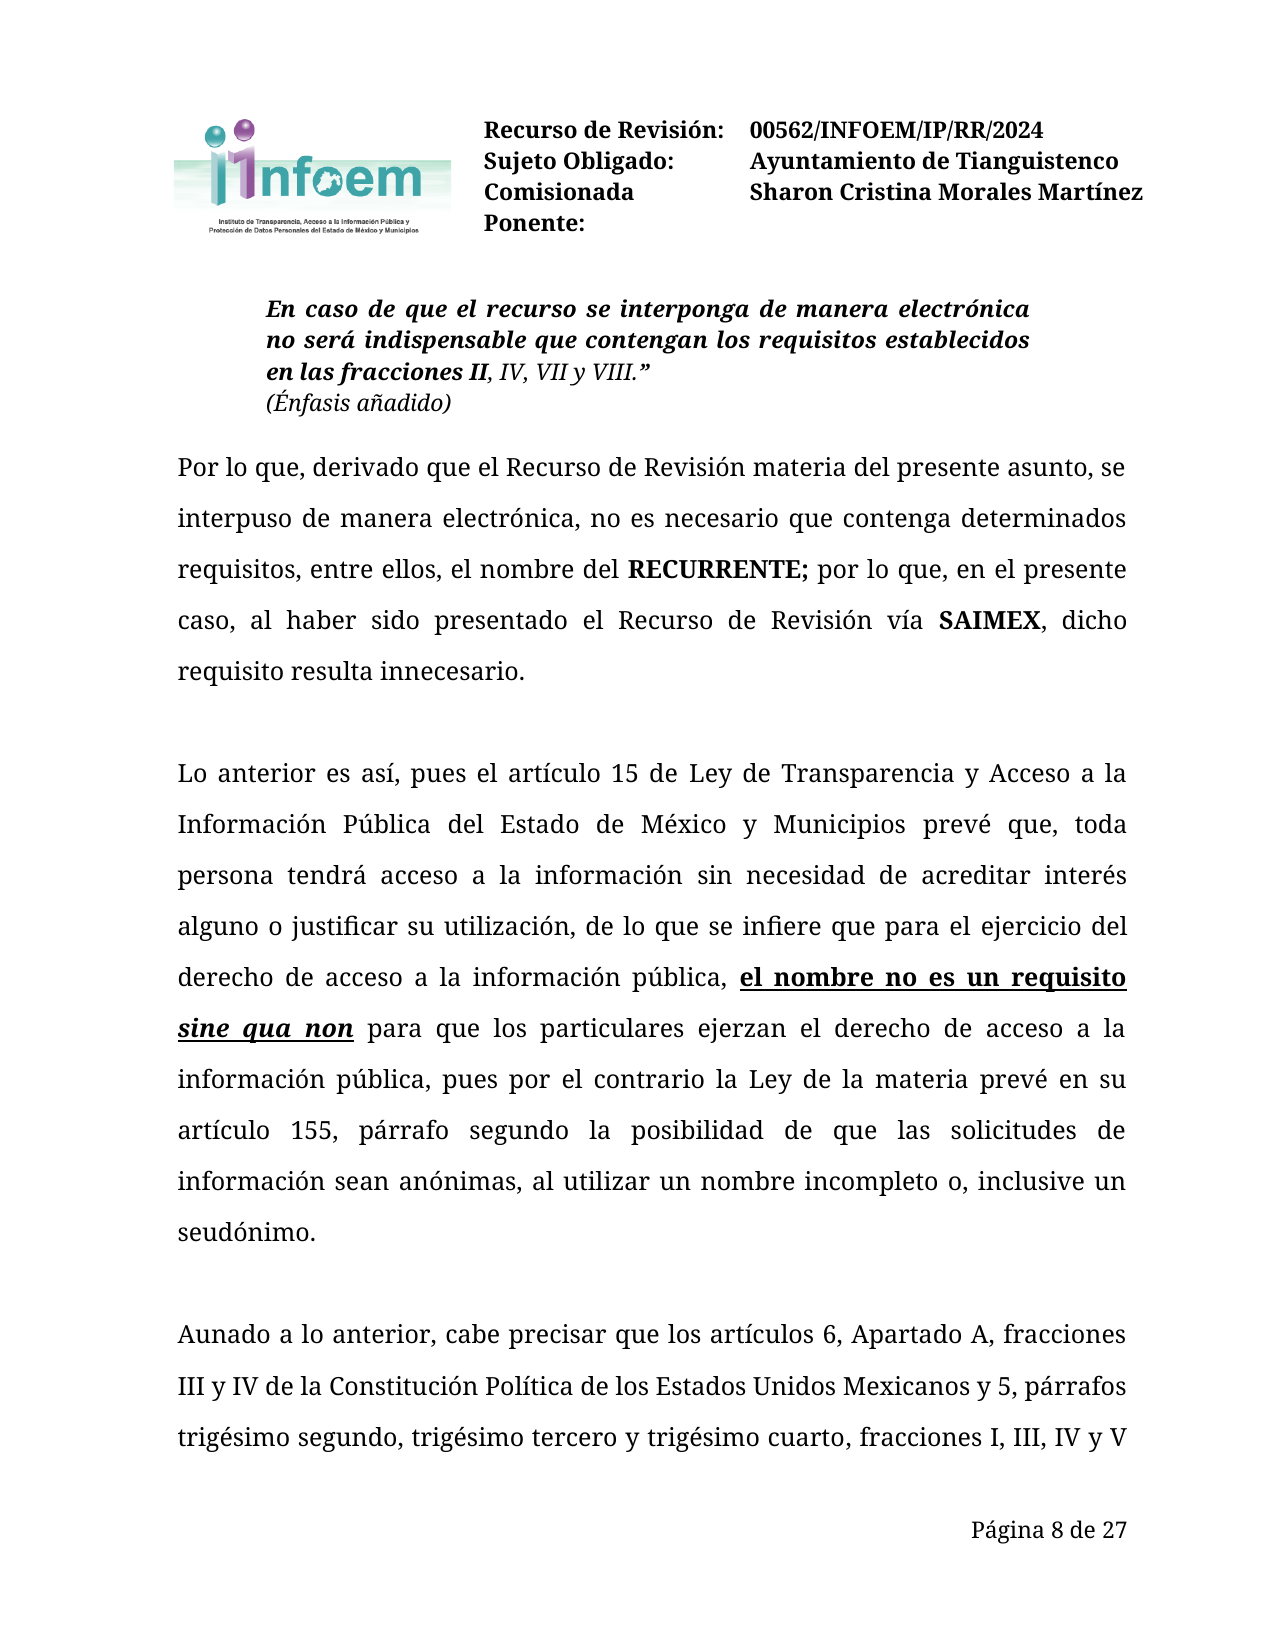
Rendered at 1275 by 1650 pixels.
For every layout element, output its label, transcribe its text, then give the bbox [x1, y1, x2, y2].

text Por lo que, derivado que el Recurso de Revisión materia del presente asunto, se interpuso de manera electrónica, no es necesario que contenga determinados requisitos, entre ellos, el nombre del RECURRENTE; por lo que, en el presente caso, al haber sido presentado el Recurso de Revisión vía SAIMEX, dicho requisito resulta innecesario. [177, 449, 1127, 688]
text Lo anterior es así, pues el artículo 15 de Ley de Transparencia y Acceso a la Información Pública del Estado de México y Municipios prevé que, toda persona tendrá acceso a la información sin necesidad de acreditar interés alguno o justificar su utilización, de lo que se infiere que para el ejercicio del derecho de acceso a la información pública, el nombre no es un requisito sine qua non para que los particulares ejerzan el derecho de acceso a la información pública, pues por el contrario la Ley de la materia prevé en su artículo 155, párrafo segundo la posibilidad de que las solicitudes de información sean anónimas, al utilizar un nombre incompleto o, inclusive un seudónimo. [177, 756, 1127, 1249]
text (Énfasis añadido) [266, 387, 1033, 418]
picture [173, 113, 452, 254]
text En caso de que el recurso se interponga de manera electrónica no será indispensable que contengan los requisitos establecidos en las fracciones II, IV, VII y VIII.” [266, 293, 1033, 387]
